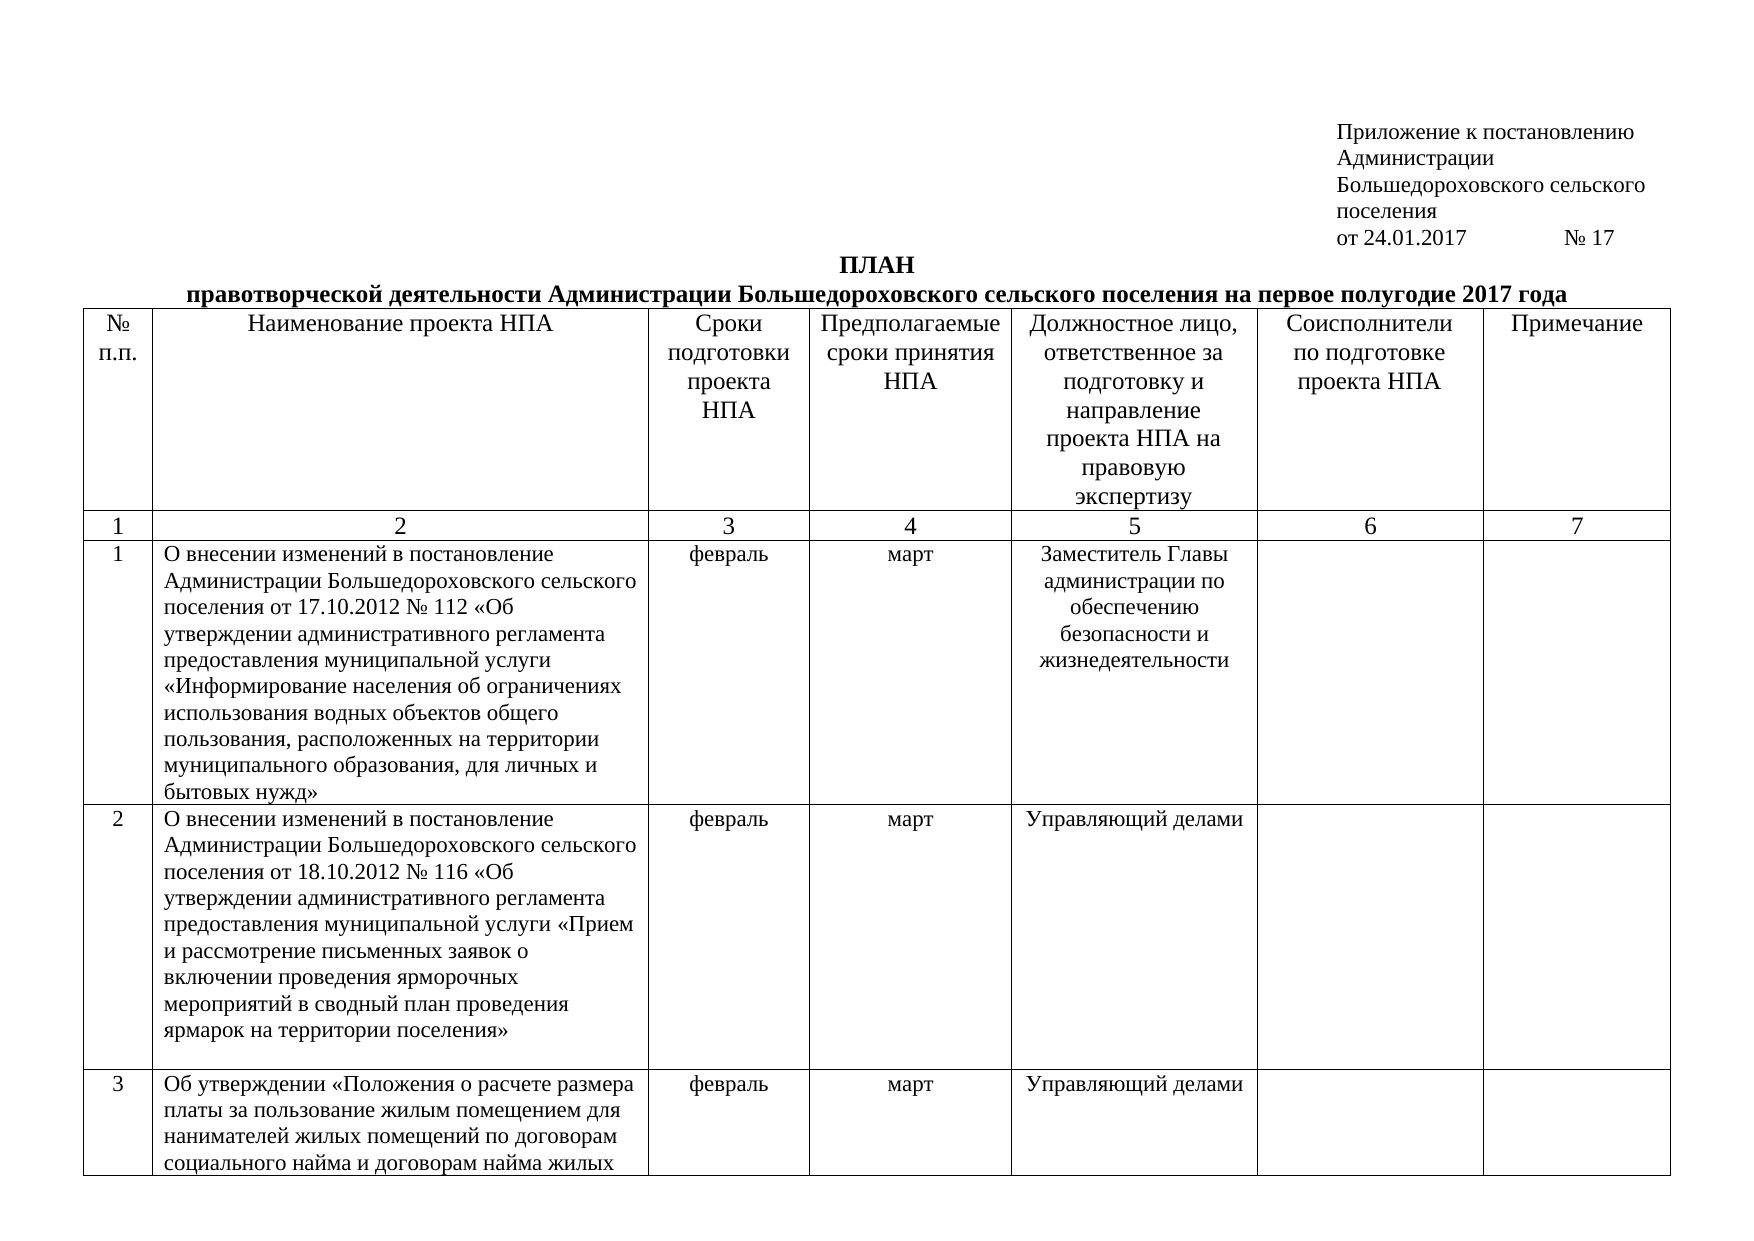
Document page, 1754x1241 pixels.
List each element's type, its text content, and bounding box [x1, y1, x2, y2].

table_cell 1 [84, 541, 152, 804]
text Приложение к постановлению [1336, 118, 1671, 144]
table_cell [1484, 541, 1670, 804]
table_cell 3 [84, 1070, 152, 1175]
table_cell февраль [649, 805, 809, 1069]
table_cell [153, 1070, 648, 1175]
table_header Наименование проекта НПА [153, 309, 648, 510]
table_cell 5 [1012, 511, 1257, 539]
text Администрации Большедороховского сельского поселения [1336, 144, 1671, 223]
table_cell Управляющий делами [1012, 805, 1257, 1069]
table_cell 2 [84, 805, 152, 1069]
table_cell 4 [810, 511, 1011, 539]
table_cell 1 [84, 511, 152, 539]
table_header Предполагаемые сроки принятия НПА [810, 309, 1011, 510]
table_cell февраль [649, 541, 809, 804]
table_cell март [810, 541, 1011, 804]
table_cell [1484, 1070, 1670, 1175]
table_cell [1484, 805, 1670, 1069]
text от 24.01.2017 № 17 [1336, 223, 1671, 250]
table_header № п.п. [84, 309, 152, 510]
table_cell [1258, 1070, 1483, 1175]
table_cell март [810, 1070, 1011, 1175]
table_cell 6 [1258, 511, 1483, 539]
table_header Должностное лицо, ответственное за подготовку и направление проекта НПА на правовую экспертизу [1012, 309, 1257, 510]
table_cell март [810, 805, 1011, 1069]
table_cell Управляющий делами [1012, 1070, 1257, 1175]
table_header Сроки подготовки проекта НПА [649, 309, 809, 510]
table_cell февраль [649, 1070, 809, 1175]
table_cell 3 [649, 511, 809, 539]
table_header Соисполнители по подготовке проекта НПА [1258, 309, 1483, 510]
table_cell Заместитель Главы администрации по обеспечению безопасности и жизнедеятельности [1012, 541, 1257, 804]
table_header Примечание [1484, 309, 1670, 510]
table_cell [1258, 805, 1483, 1069]
table_cell 7 [1484, 511, 1670, 539]
table_cell О внесении изменений в постановление Администрации Большедороховского сельского поселения от 17.10.2012 № 112 «Об утверждении административного регламента предоставления муниципальной услуги «Информирование населения об ограничениях использования водных объектов общего пользования, расположенных на территории муниципального образования, для личных и бытовых нужд» [153, 541, 648, 804]
table_cell О внесении изменений в постановление Администрации Большедороховского сельского поселения от 18.10.2012 № 116 «Об утверждении административного регламента предоставления муниципальной услуги «Прием и рассмотрение письменных заявок о включении проведения ярморочных мероприятий в сводный план проведения ярмарок на территории поселения» [153, 805, 648, 1069]
table_cell 2 [153, 511, 648, 539]
text правотворческой деятельности Администрации Большедороховского сельского поселения на первое полугодие 2017 года [83, 279, 1671, 307]
text ПЛАН [83, 250, 1671, 279]
table_cell [1258, 541, 1483, 804]
